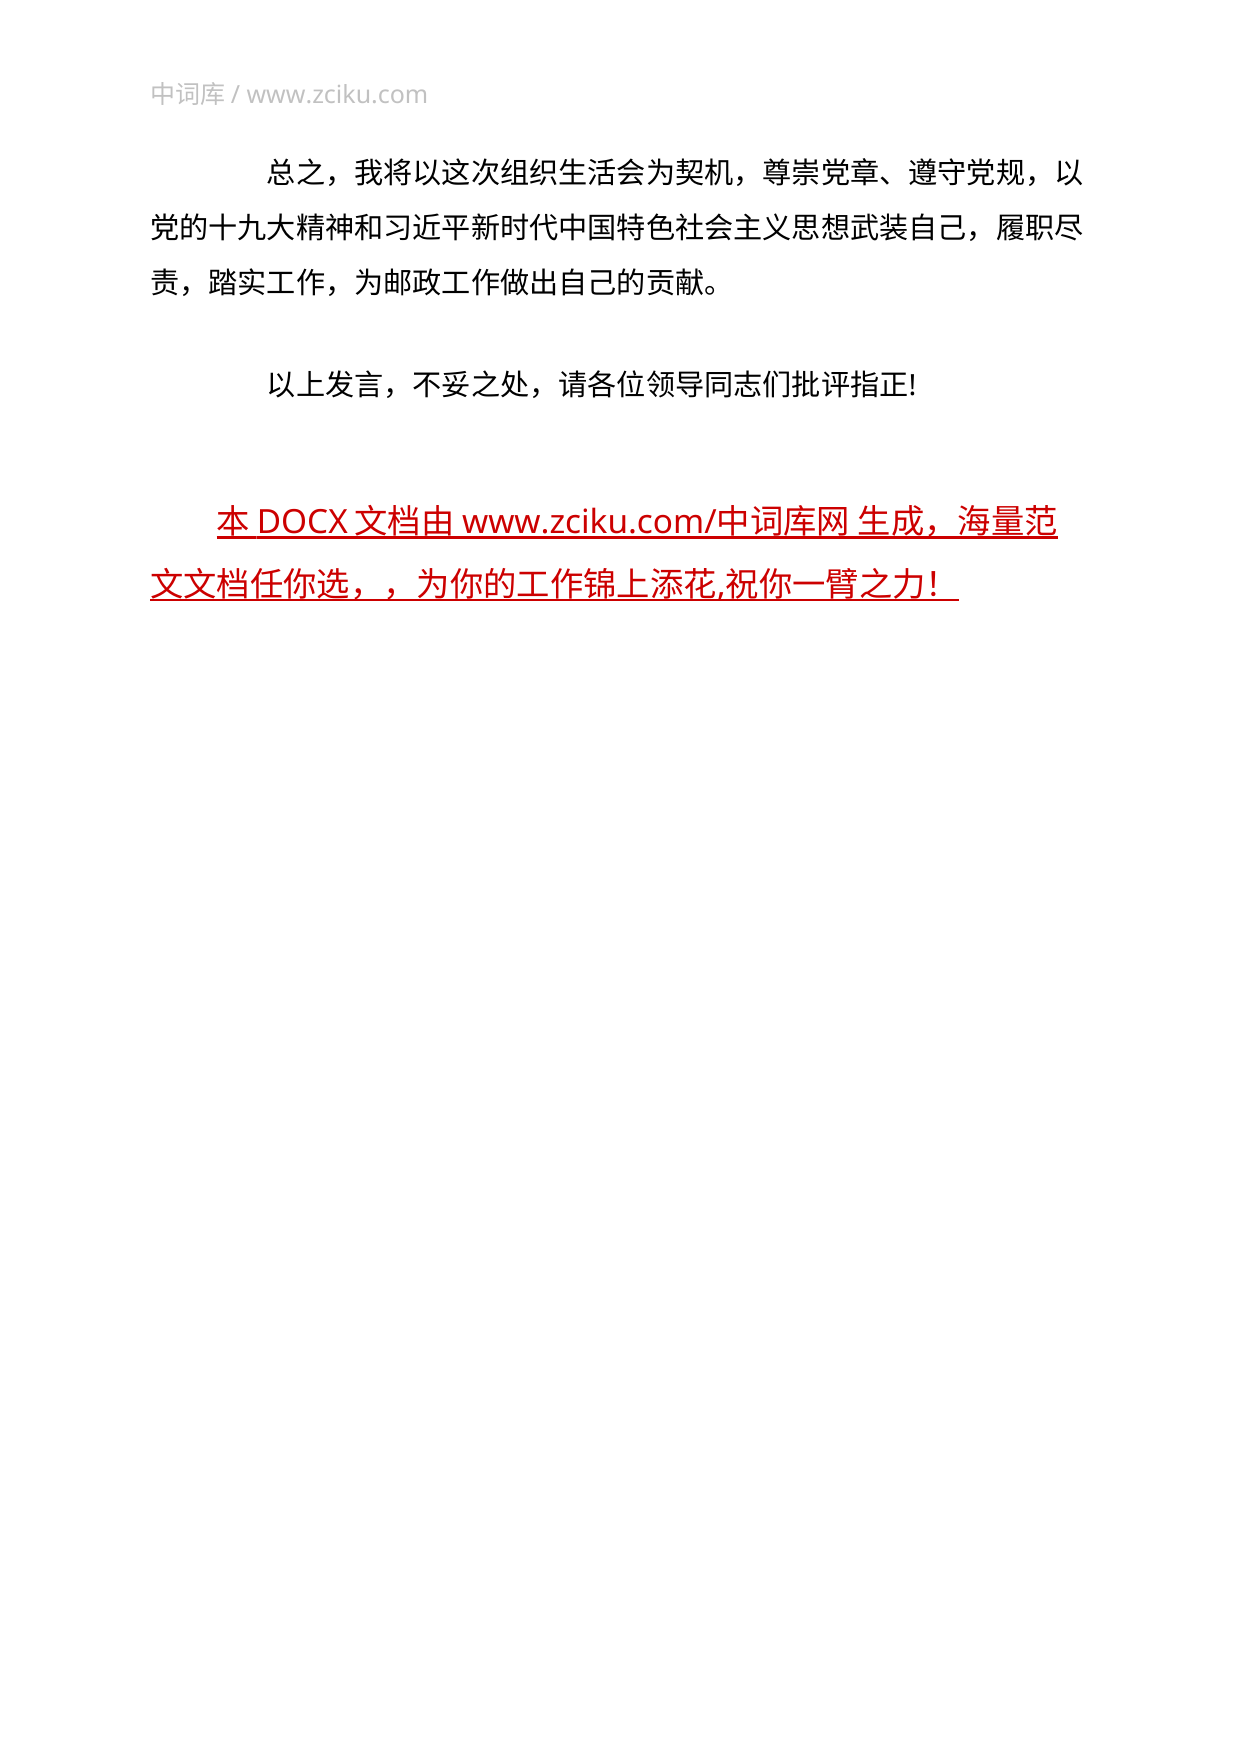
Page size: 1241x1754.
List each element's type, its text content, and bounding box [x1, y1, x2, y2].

text 总之，我将以这次组织生活会为契机，尊崇党章、遵守党规，以党的十九大精神和习近平新时代中国特色社会主义思想武装自己，履职尽责，踏实工作，为邮政工作做出自己的贡献。 [150, 150, 1090, 302]
text 以上发言，不妥之处，请各位领导同志们批评指正! [150, 362, 1090, 404]
text 本DOCX文档由 www.zciku.com/中词库网 生成，海量范文文档任你选，，为你的工作锦上添花,祝你一臂之力！ [150, 495, 1090, 606]
